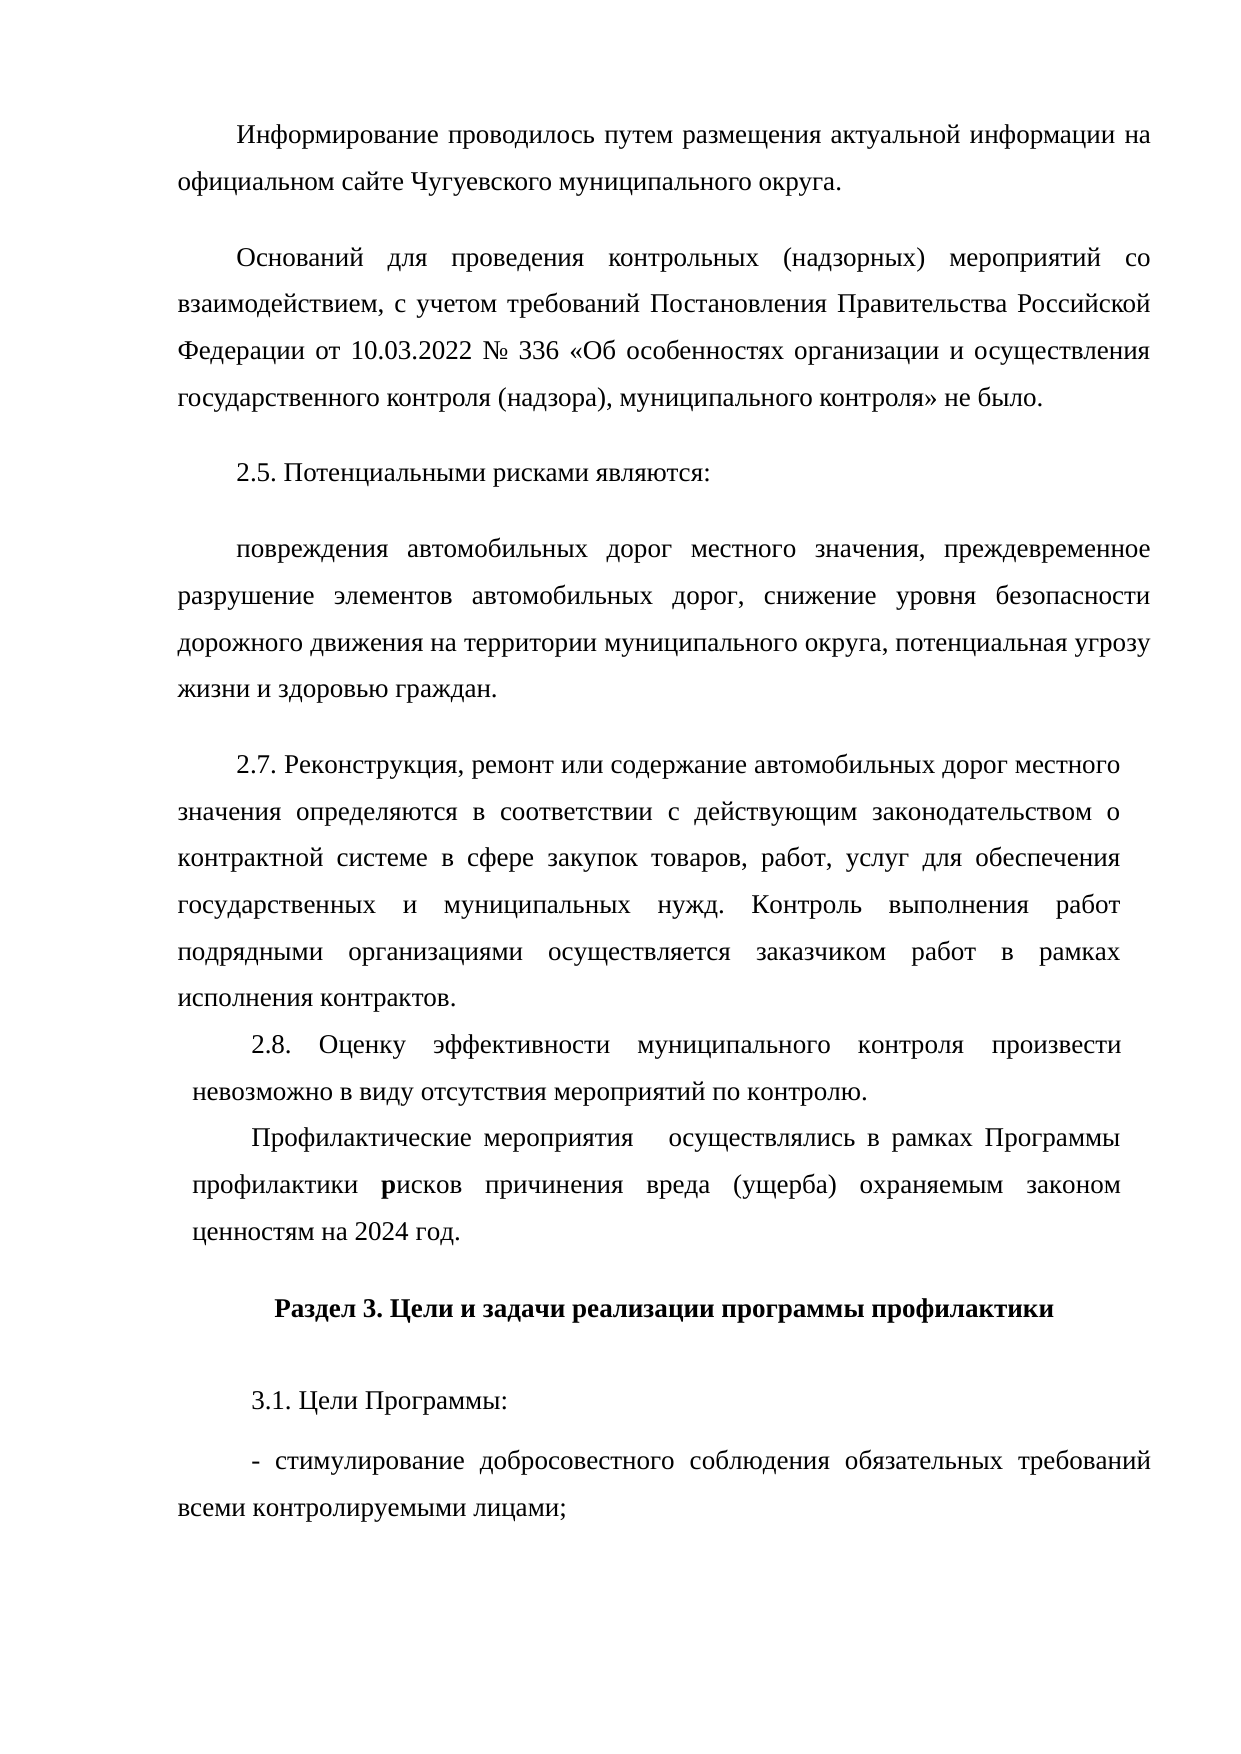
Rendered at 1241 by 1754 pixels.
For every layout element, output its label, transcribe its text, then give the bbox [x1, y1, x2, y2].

text - стимулирование добросовестного соблюдения обязательных требований всеми контролируемыми лицами; [177, 1444, 1152, 1522]
text Информирование проводилось путем размещения актуальной информации на официальном сайте Чугуевского муниципального округа. [177, 118, 1152, 196]
text 2.8. Оценку эффективности муниципального контроля произвести невозможно в виду отсутствия мероприятий по контролю. [192, 1028, 1121, 1106]
text 3.1. Цели Программы: [177, 1384, 1152, 1415]
text Оснований для проведения контрольных (надзорных) мероприятий со взаимодействием, с учетом требований Постановления Правительства Российской Федерации от 10.03.2022 № 336 «Об особенностях организации и осуществления государственного контроля (надзора), муниципального контроля» не было. [177, 241, 1152, 412]
text 2.7. Реконструкция, ремонт или содержание автомобильных дорог местного значения определяются в соответствии с действующим законодательством о контрактной системе в сфере закупок товаров, работ, услуг для обеспечения государственных и муниципальных нужд. Контроль выполнения работ подрядными организациями осуществляется заказчиком работ в рамках исполнения контрактов. [177, 748, 1121, 1013]
text повреждения автомобильных дорог местного значения, преждевременное разрушение элементов автомобильных дорог, снижение уровня безопасности дорожного движения на территории муниципального округа, потенциальная угрозу жизни и здоровью граждан. [177, 532, 1152, 703]
text Профилактические мероприятия осуществлялись в рамках Программы профилактики рисков причинения вреда (ущерба) охраняемым законом ценностям на 2024 год. [192, 1121, 1121, 1246]
text 2.5. Потенциальными рисками являются: [177, 456, 1152, 488]
text Раздел 3. Цели и задачи реализации программы профилактики [177, 1293, 1152, 1324]
